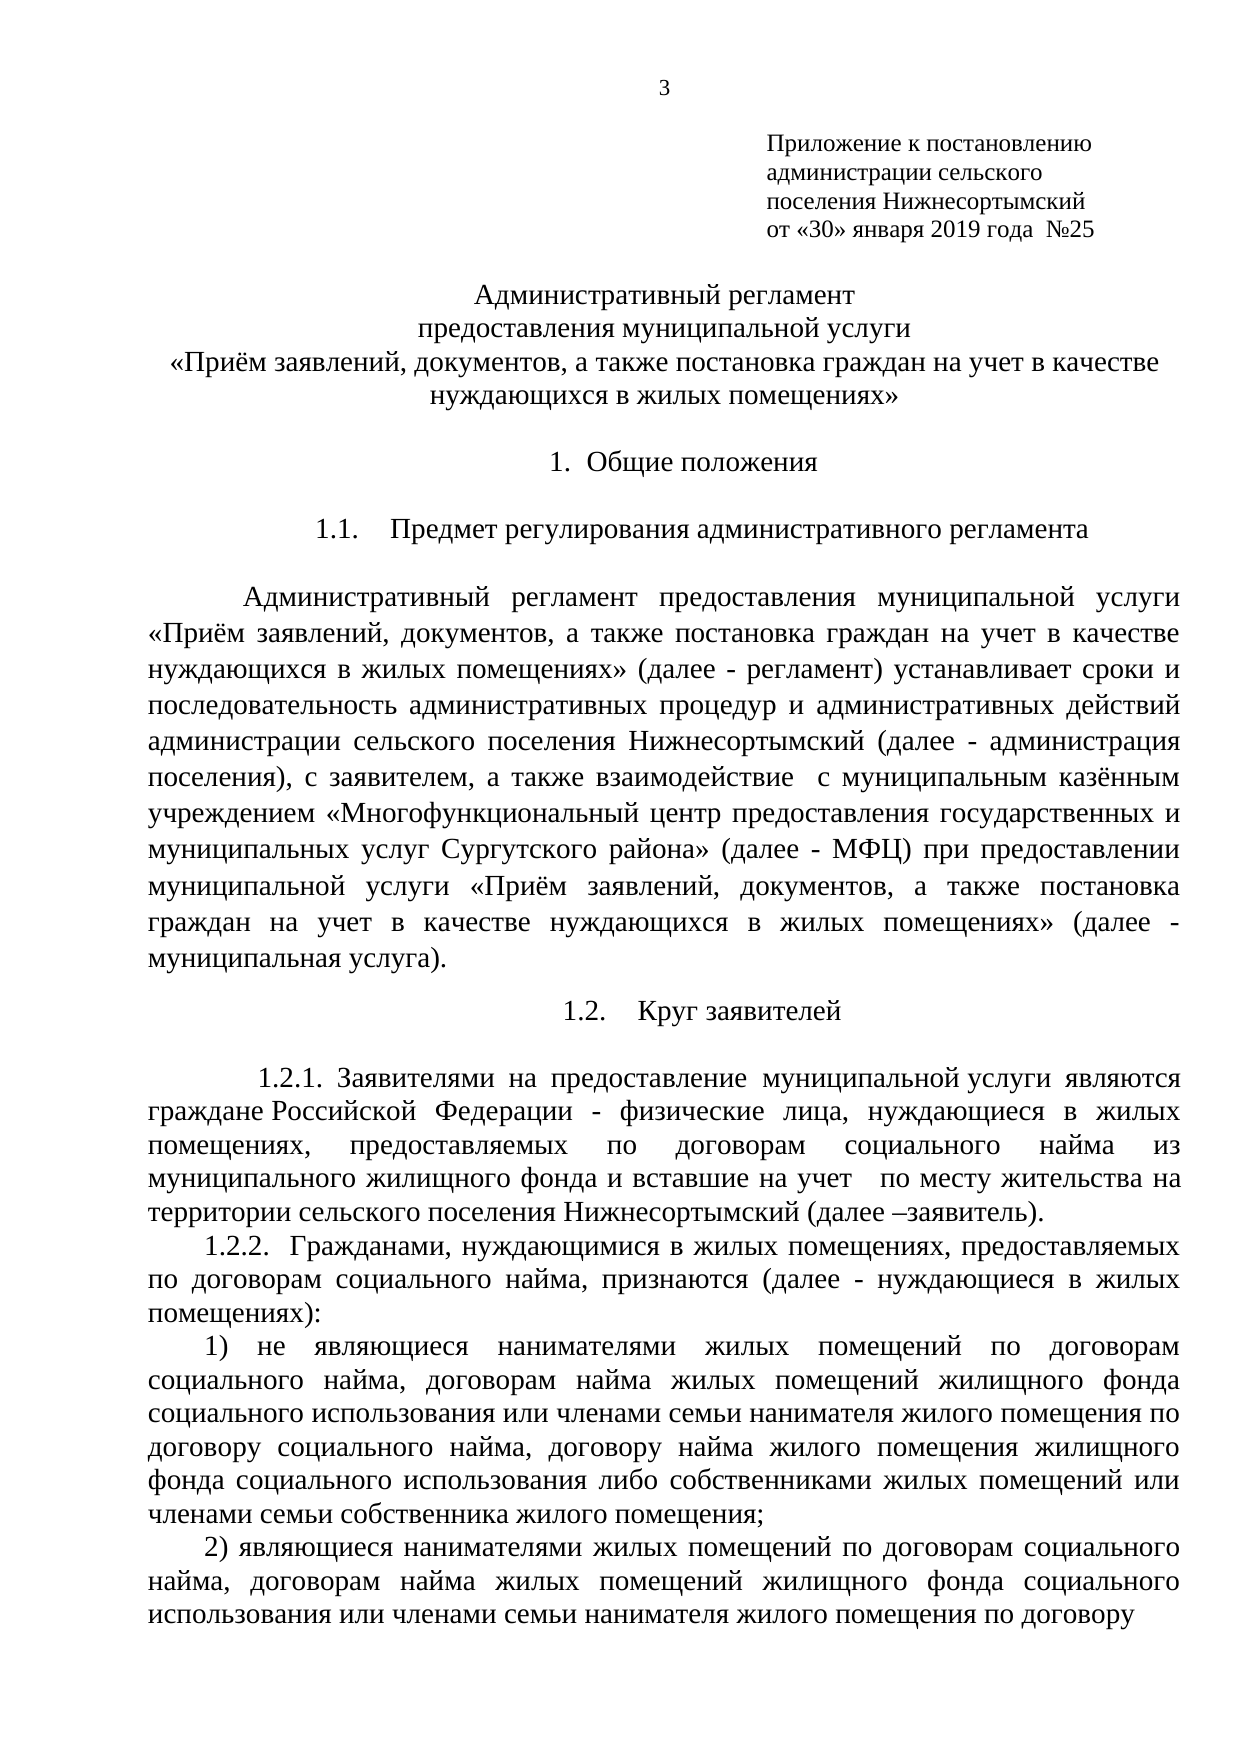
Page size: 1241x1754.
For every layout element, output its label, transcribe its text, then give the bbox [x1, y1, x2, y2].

subtitle Предмет регулирования административного регламента [223, 512, 1181, 545]
text Административный регламент предоставления муниципальной услуги «Приём заявлений, документов, а также постановка граждан на учет в качестве нуждающихся в жилых помещениях» (далее - регламент) устанавливает сроки и последовательность административных процедур и административных действий администрации сельского поселения Нижнесортымский (далее - администрация поселения), с заявителем, а также взаимодействие с муниципальным казённым учреждением «Многофункциональный центр предоставления государственных и муниципальных услуг Сургутского района» (далее - МФЦ) при предоставлении муниципальной услуги «Приём заявлений, документов, а также постановка граждан на учет в качестве нуждающихся в жилых помещениях» (далее - муниципальная услуга). [148, 579, 1181, 974]
text Приложение к постановлению [148, 128, 1181, 157]
text 1.2.1. Заявителями на предоставление муниципальной услуги являются граждане Российской Федерации - физические лица, нуждающиеся в жилых помещениях, предоставляемых по договорам социального найма из муниципального жилищного фонда и вставшие на учет по месту жительства на территории сельского поселения Нижнесортымский (далее –заявитель). [148, 1060, 1181, 1228]
subtitle Круг заявителей [223, 993, 1181, 1026]
text предоставления муниципальной услуги [148, 310, 1181, 344]
text от «30» января 2019 года №25 [148, 214, 1181, 243]
subtitle Общие положения [185, 444, 1181, 478]
title Административный регламент [148, 277, 1181, 310]
text поселения Нижнесортымский [148, 186, 1181, 214]
text 1.2.2. Гражданами, нуждающимися в жилых помещениях, предоставляемых по договорам социального найма, признаются (далее - нуждающиеся в жилых помещениях): [148, 1228, 1181, 1328]
text 2) являющиеся нанимателями жилых помещений по договорам социального найма, договорам найма жилых помещений жилищного фонда социального использования или членами семьи нанимателя жилого помещения по договору [148, 1529, 1181, 1630]
text 1) не являющиеся нанимателями жилых помещений по договорам социального найма, договорам найма жилых помещений жилищного фонда социального использования или членами семьи нанимателя жилого помещения по договору социального найма, договору найма жилого помещения жилищного фонда социального использования либо собственниками жилых помещений или членами семьи собственника жилого помещения; [148, 1328, 1181, 1529]
text «Приём заявлений, документов, а также постановка граждан на учет в качестве нуждающихся в жилых помещениях» [148, 344, 1181, 411]
text администрации сельского [148, 157, 1181, 186]
